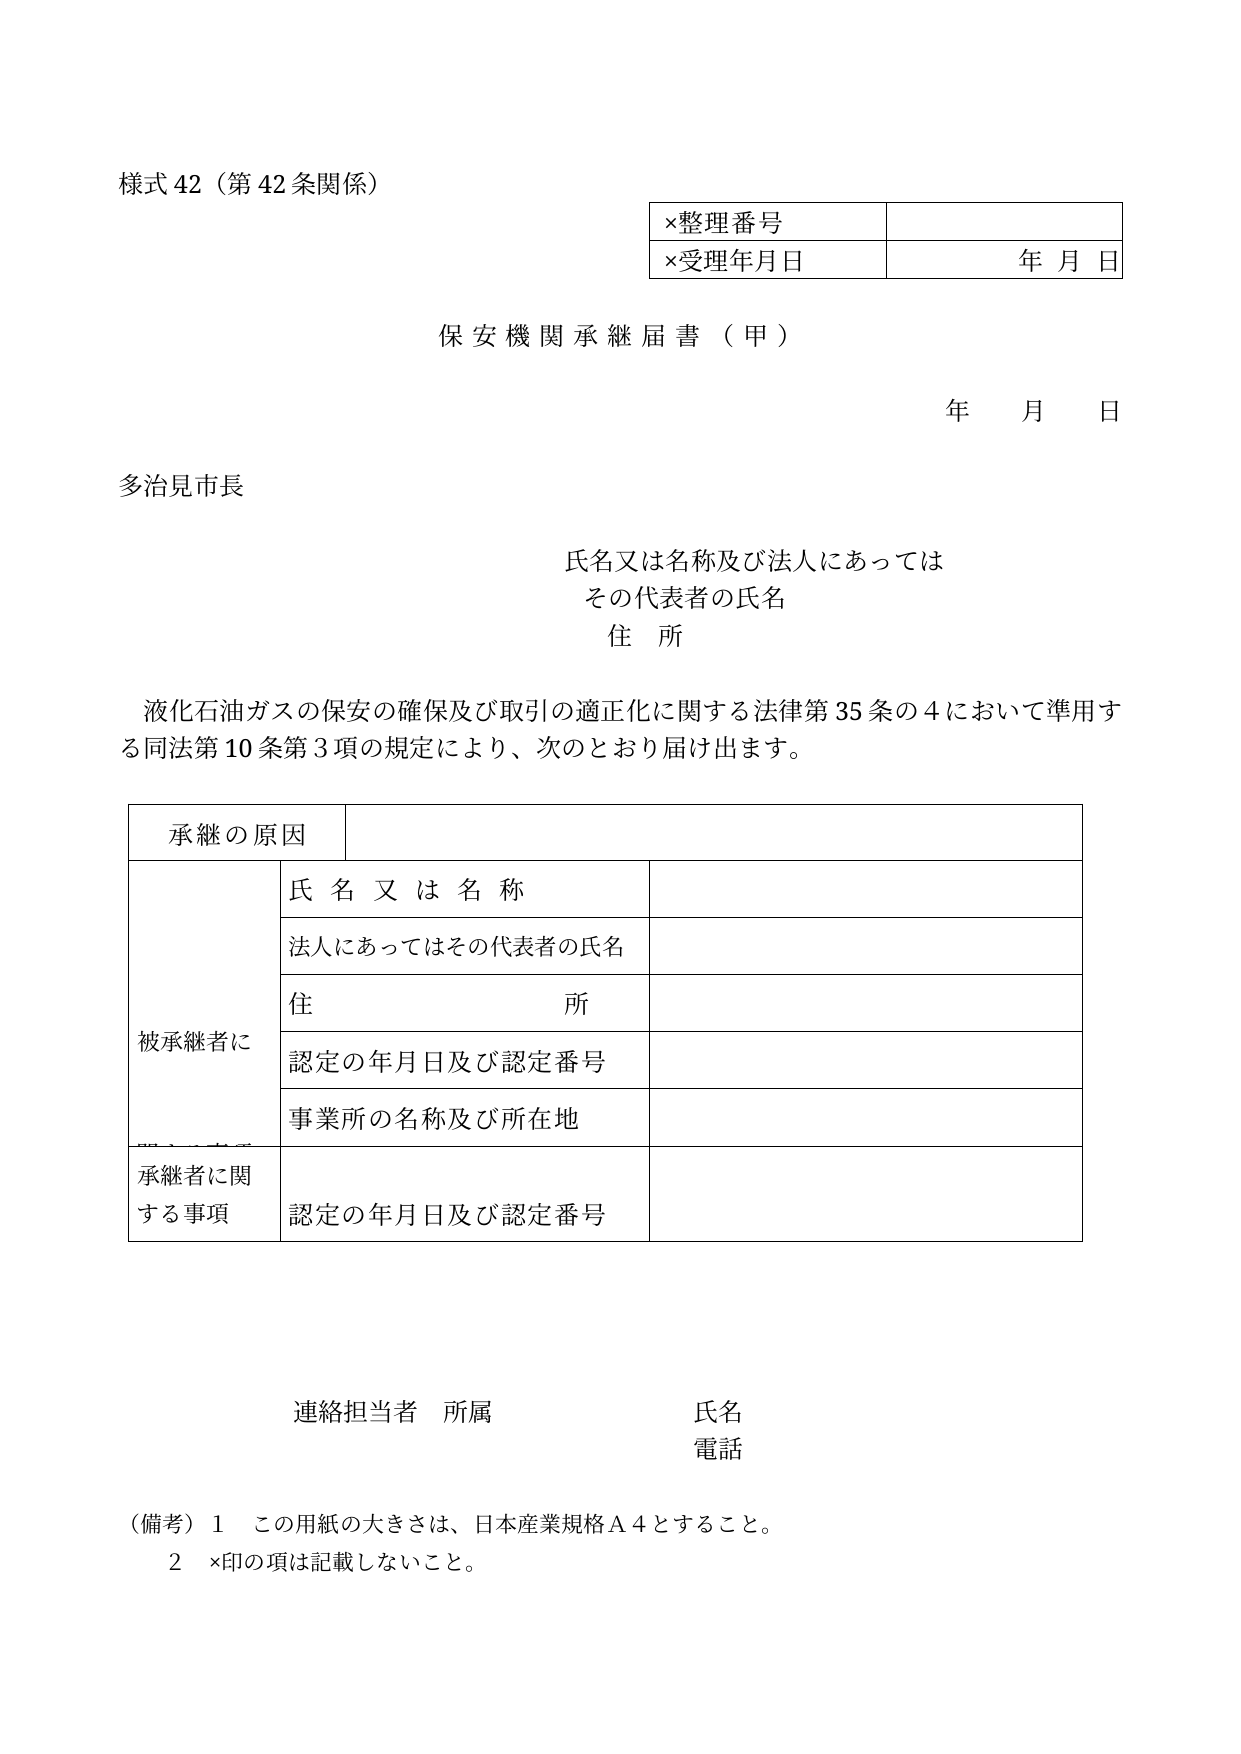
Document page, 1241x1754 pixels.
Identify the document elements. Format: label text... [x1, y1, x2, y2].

text 多治見市長 [118, 466, 1122, 503]
table_header [887, 203, 1122, 239]
text 住 所 [118, 616, 1122, 653]
text その代表者の氏名 [118, 578, 1122, 616]
text 電話 [118, 1429, 1122, 1467]
table_cell [650, 1032, 1082, 1088]
table_cell 法人にあってはその代表者の氏名 [281, 918, 649, 974]
table_cell ×受理年月日 [650, 241, 886, 277]
text 氏名又は名称及び法人にあっては [118, 541, 1122, 578]
table_cell [650, 975, 1082, 1031]
table_header [346, 805, 1082, 860]
table_cell 認定の年月日及び認定番号 [281, 1032, 649, 1088]
text （備考）１ この用紙の大きさは、日本産業規格Ａ４とすること。 [118, 1504, 1122, 1542]
text ２ ×印の項は記載しないこと。 [118, 1542, 1122, 1579]
table_header 承継の原因 [129, 805, 345, 860]
text 液化石油ガスの保安の確保及び取引の適正化に関する法律第35条の４において準用する同法第10条第３項の規定により、次のとおり届け出ます。 [118, 691, 1122, 766]
table_cell [650, 1089, 1082, 1146]
table_cell [650, 1147, 1082, 1241]
table_cell 氏名又は名称 [281, 861, 649, 917]
table_header ×整理番号 [650, 203, 886, 239]
table_cell 事業所の名称及び所在地 [281, 1089, 649, 1146]
table_cell 承継者に関 する事項 [129, 1147, 280, 1241]
table_cell 住 所 [281, 975, 649, 1031]
text 年 月 日 [118, 391, 1122, 428]
table_cell 認定の年月日及び認定番号 [281, 1147, 649, 1241]
table_cell 被承継者に 関する事項 [129, 861, 280, 1146]
table_cell [650, 918, 1082, 974]
text 保安機関承継届書（甲） [118, 316, 1122, 353]
table_cell [650, 861, 1082, 917]
table_cell 年 月 日 [887, 241, 1122, 277]
text 連絡担当者 所属 氏名 [118, 1392, 1122, 1429]
text 様式42（第42条関係） [118, 164, 1122, 202]
